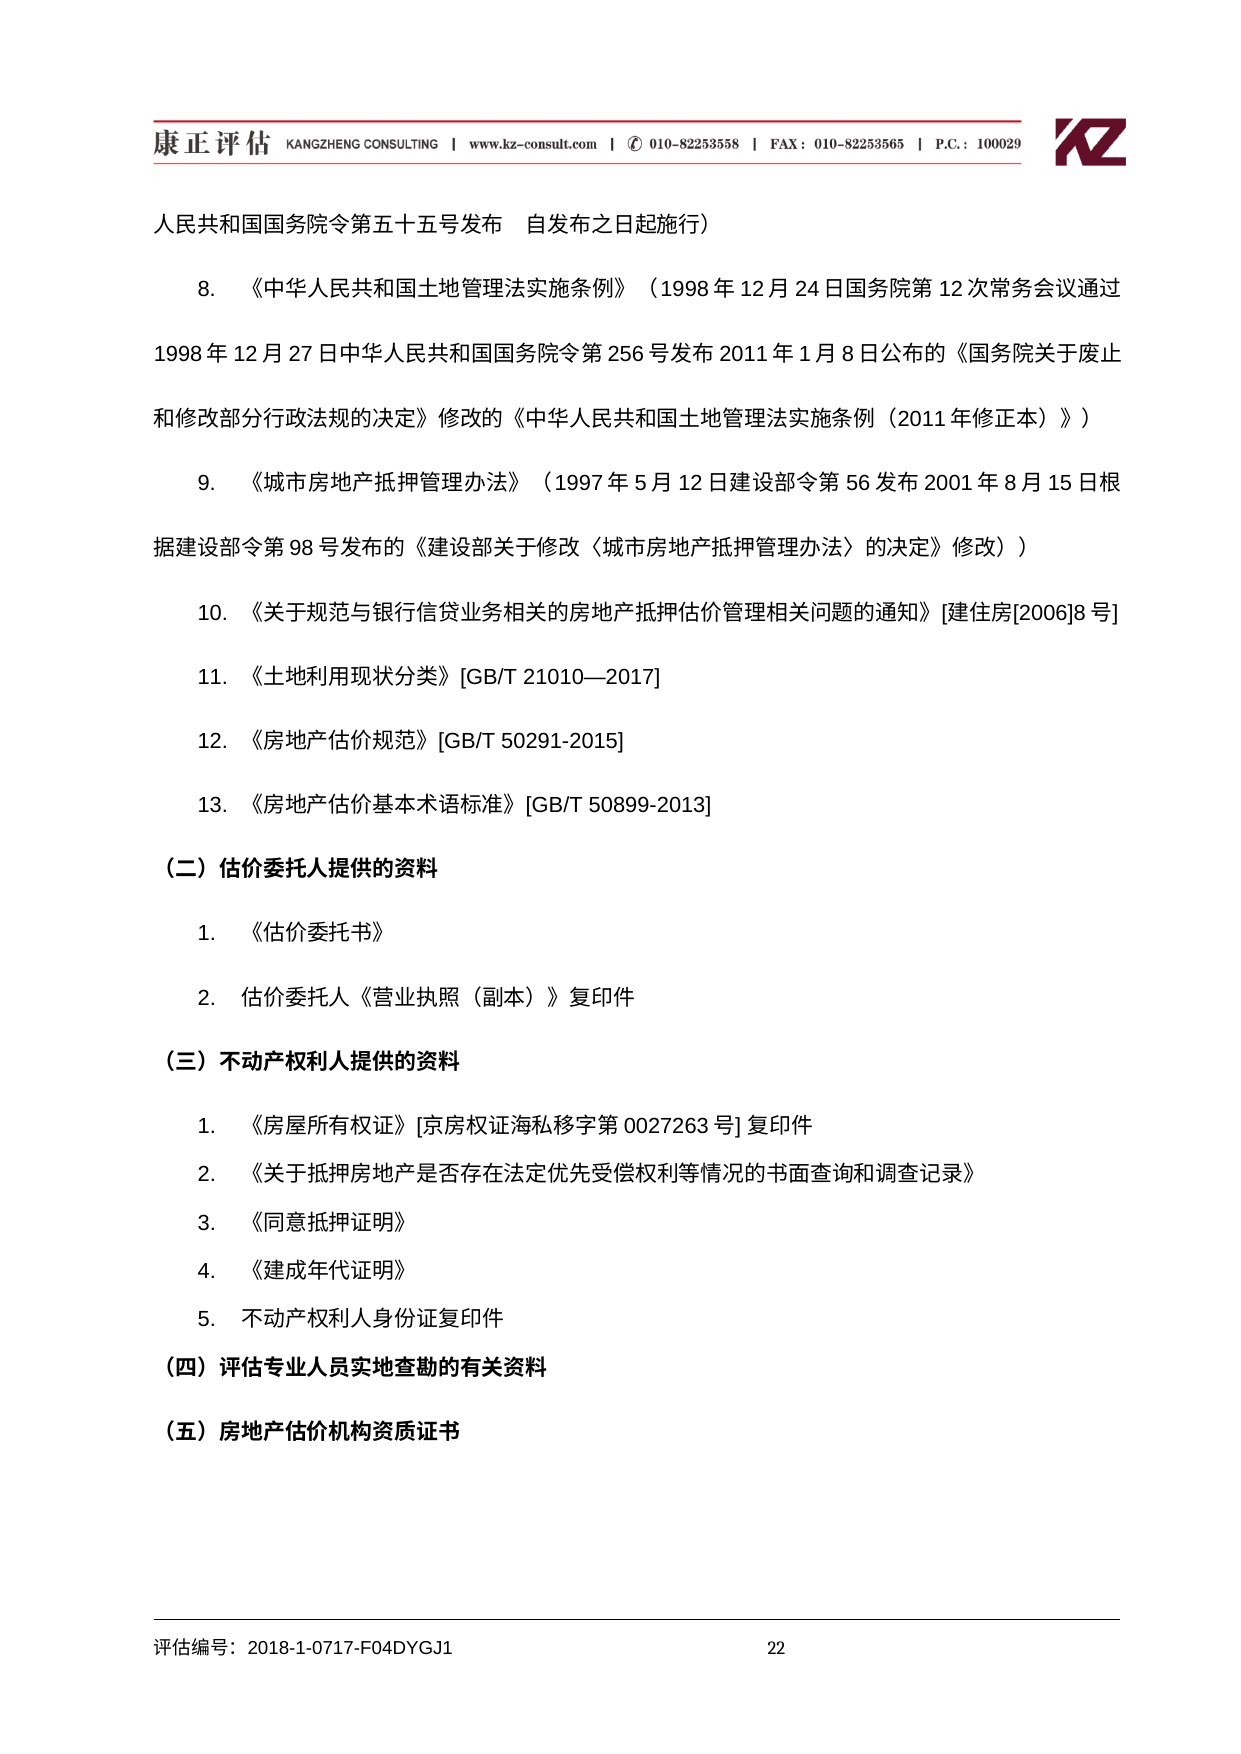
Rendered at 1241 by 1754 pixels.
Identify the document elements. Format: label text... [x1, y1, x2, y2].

text （三）不动产权利人提供的资料 [153, 1043, 1122, 1076]
list 《估价委托书》 [197, 915, 1122, 947]
list 《房屋所有权证》[京房权证海私移字第0027263号] 复印件 [197, 1107, 1122, 1140]
list 不动产权利人身份证复印件 [197, 1301, 1122, 1333]
list 《建成年代证明》 [197, 1252, 1122, 1285]
list 《中华人民共和国土地管理法实施条例》（1998年12月24日国务院第12次常务会议通过 1998年12月27日中华人民共和国国务院令第256号发布 2011年1月8日公布的《国务院关于废止和修改部分行政法规的决定》修改的《中华人民共和国土地管理法实施条例（2011年修正本）》） [153, 271, 1122, 433]
list 《房地产估价规范》[GB/T 50291-2015] [153, 722, 1122, 755]
list 《土地利用现状分类》[GB/T 21010—2017] [153, 658, 1122, 691]
list 《房地产估价基本术语标准》[GB/T 50899-2013] [153, 787, 1122, 819]
list 《关于规范与银行信贷业务相关的房地产抵押估价管理相关问题的通知》[建住房[2006]8号] [153, 594, 1122, 627]
text （四）评估专业人员实地查勘的有关资料 [153, 1349, 1122, 1382]
text （五）房地产估价机构资质证书 [153, 1413, 1122, 1446]
list 《中华人民共和国城镇国有土地使用权出让和转让暂行条例》（一九九０年五月十九日中华人民共和国国务院令第五十五号发布 自发布之日起施行） [153, 207, 1122, 239]
picture [153, 118, 1126, 166]
list 估价委托人《营业执照（副本）》复印件 [197, 979, 1122, 1012]
text （二）估价委托人提供的资料 [153, 851, 1122, 883]
list 《关于抵押房地产是否存在法定优先受偿权利等情况的书面查询和调查记录》 [197, 1156, 1122, 1188]
list 《同意抵押证明》 [197, 1204, 1122, 1237]
list 《城市房地产抵押管理办法》（1997年5月12日建设部令第56发布2001年8月15日根据建设部令第98号发布的《建设部关于修改〈城市房地产抵押管理办法〉的决定》修改）） [153, 465, 1122, 562]
